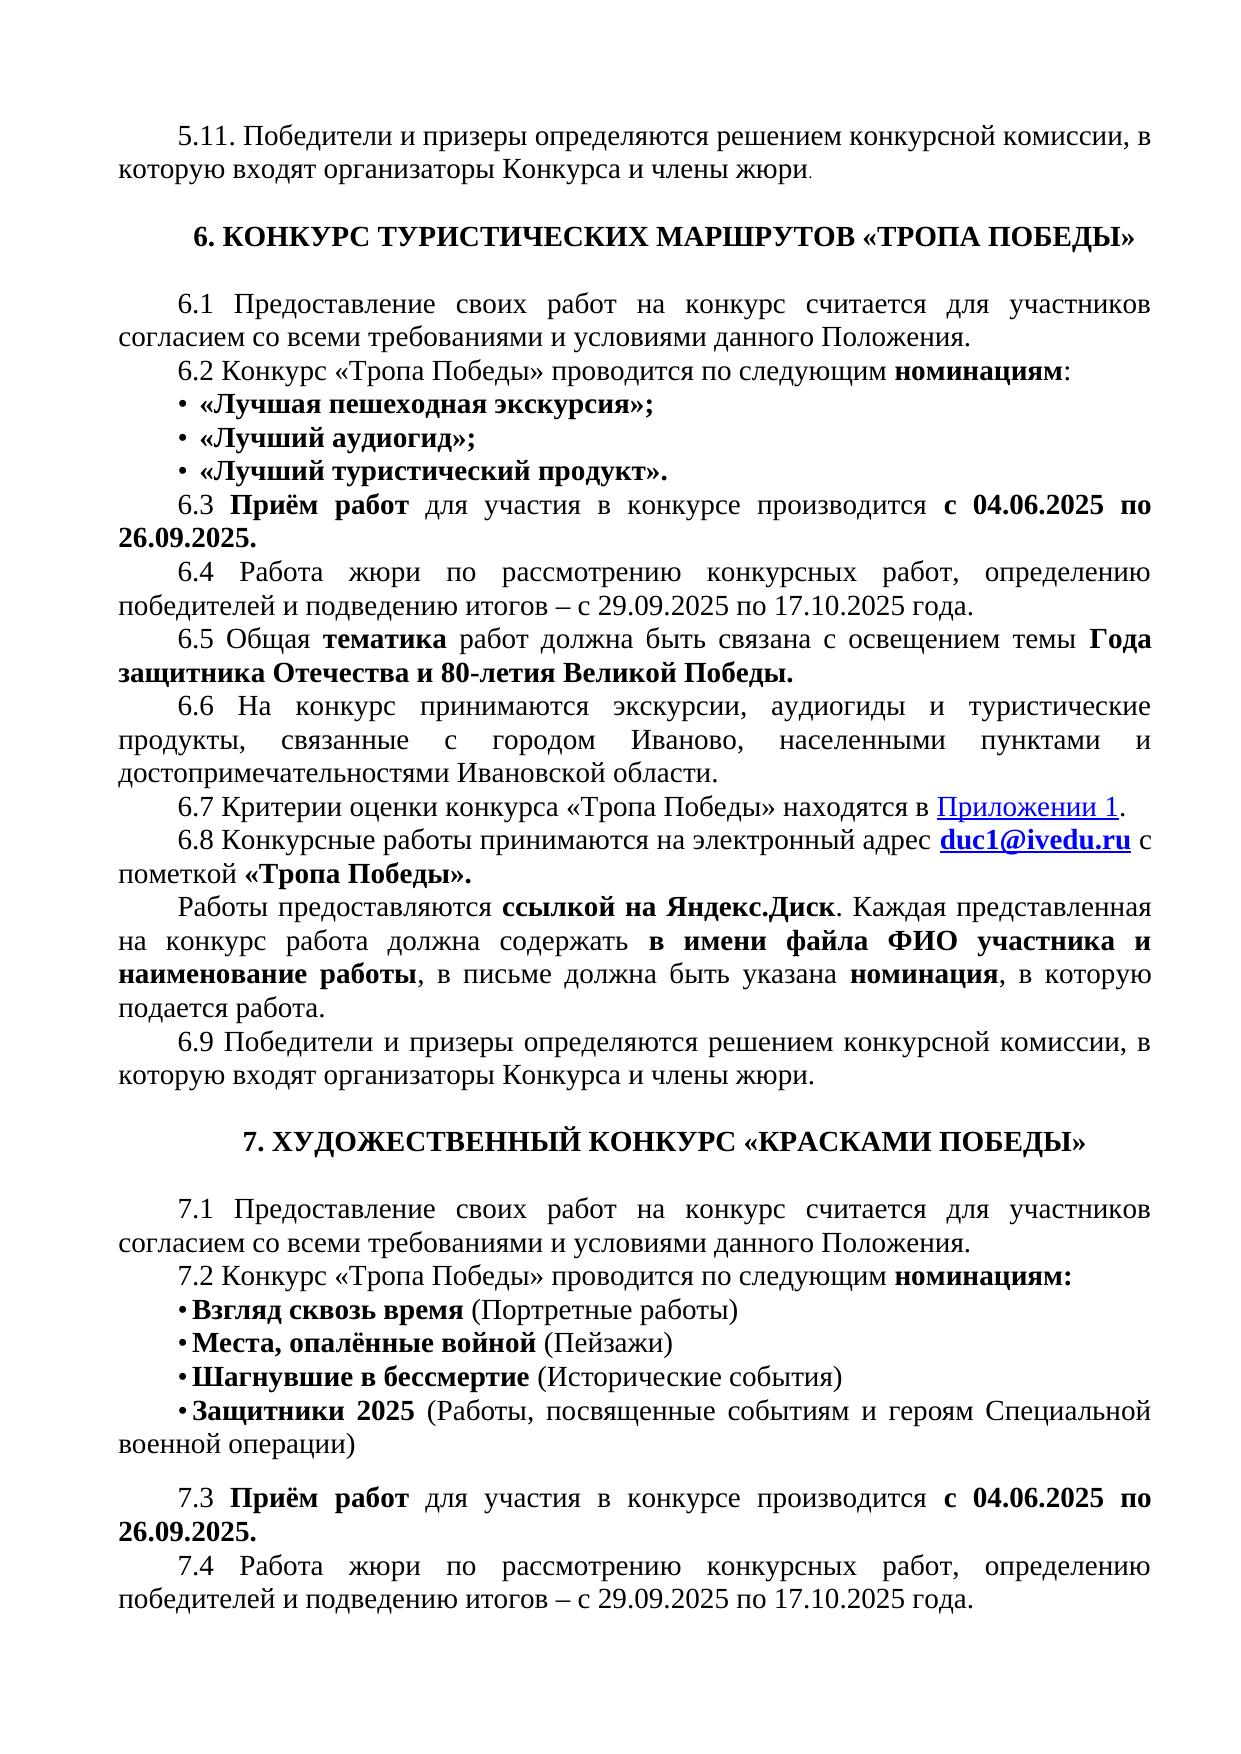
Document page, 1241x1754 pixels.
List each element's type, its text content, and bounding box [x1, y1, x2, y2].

text 7.1 Предоставление своих работ на конкурс считается для участников согласием со всеми требованиями и условиями данного Положения. [118, 1191, 1152, 1258]
text 6.2 Конкурс «Тропа Победы» проводится по следующим номинациям: [118, 353, 1152, 386]
text 6.6 На конкурс принимаются экскурсии, аудиогиды и туристические продукты, связанные с городом Иваново, населенными пунктами и достопримечательностями Ивановской области. [118, 688, 1152, 789]
list Взгляд сквозь время (Портретные работы) [118, 1292, 1152, 1326]
text 5.11. Победители и призеры определяются решением конкурсной комиссии, в которую входят организаторы Конкурса и члены жюри. [118, 118, 1152, 185]
text 6.3 Приём работ для участия в конкурсе производится с 04.06.2025 по 26.09.2025. [118, 487, 1152, 554]
text 6.1 Предоставление своих работ на конкурс считается для участников согласием со всеми требованиями и условиями данного Положения. [118, 286, 1152, 353]
list Места, опалённые войной (Пейзажи) [118, 1326, 1152, 1359]
text 7.4 Работа жюри по рассмотрению конкурсных работ, определению победителей и подведению итогов – с 29.09.2025 по 17.10.2025 года. [118, 1548, 1152, 1615]
text 6.5 Общая тематика работ должна быть связана с освещением темы Года защитника Отечества и 80-летия Великой Победы. [118, 621, 1152, 688]
text 6.7 Критерии оценки конкурса «Тропа Победы» находятся в Приложении 1. [118, 789, 1152, 822]
list Защитники 2025 (Работы, посвященные событиям и героям Специальной военной операции) [118, 1393, 1152, 1460]
list Шагнувшие в бессмертие (Исторические события) [118, 1359, 1152, 1393]
text 6.4 Работа жюри по рассмотрению конкурсных работ, определению победителей и подведению итогов – с 29.09.2025 по 17.10.2025 года. [118, 554, 1152, 621]
text 7. ХУДОЖЕСТВЕННЫЙ КОНКУРС «КРАСКАМИ ПОБЕДЫ» [118, 1124, 1152, 1158]
text • «Лучшая пешеходная экскурсия»; [118, 386, 1152, 420]
text 7.3 Приём работ для участия в конкурсе производится с 04.06.2025 по 26.09.2025. [118, 1481, 1152, 1548]
text • «Лучший туристический продукт». [118, 453, 1152, 487]
text Работы предоставляются ссылкой на Яндекс.Диск. Каждая представленная на конкурс работа должна содержать в имени файла ФИО участника и наименование работы, в письме должна быть указана номинация, в которую подается работа. [118, 889, 1152, 1024]
text 6.8 Конкурсные работы принимаются на электронный адрес duc1@ivedu.ru с пометкой «Тропа Победы». [118, 822, 1152, 889]
text 6. КОНКУРС ТУРИСТИЧЕСКИХ МАРШРУТОВ «ТРОПА ПОБЕДЫ» [118, 219, 1152, 252]
text 6.9 Победители и призеры определяются решением конкурсной комиссии, в которую входят организаторы Конкурса и члены жюри. [118, 1024, 1152, 1091]
text • «Лучший аудиогид»; [118, 420, 1152, 453]
text 7.2 Конкурс «Тропа Победы» проводится по следующим номинациям: [118, 1258, 1152, 1292]
